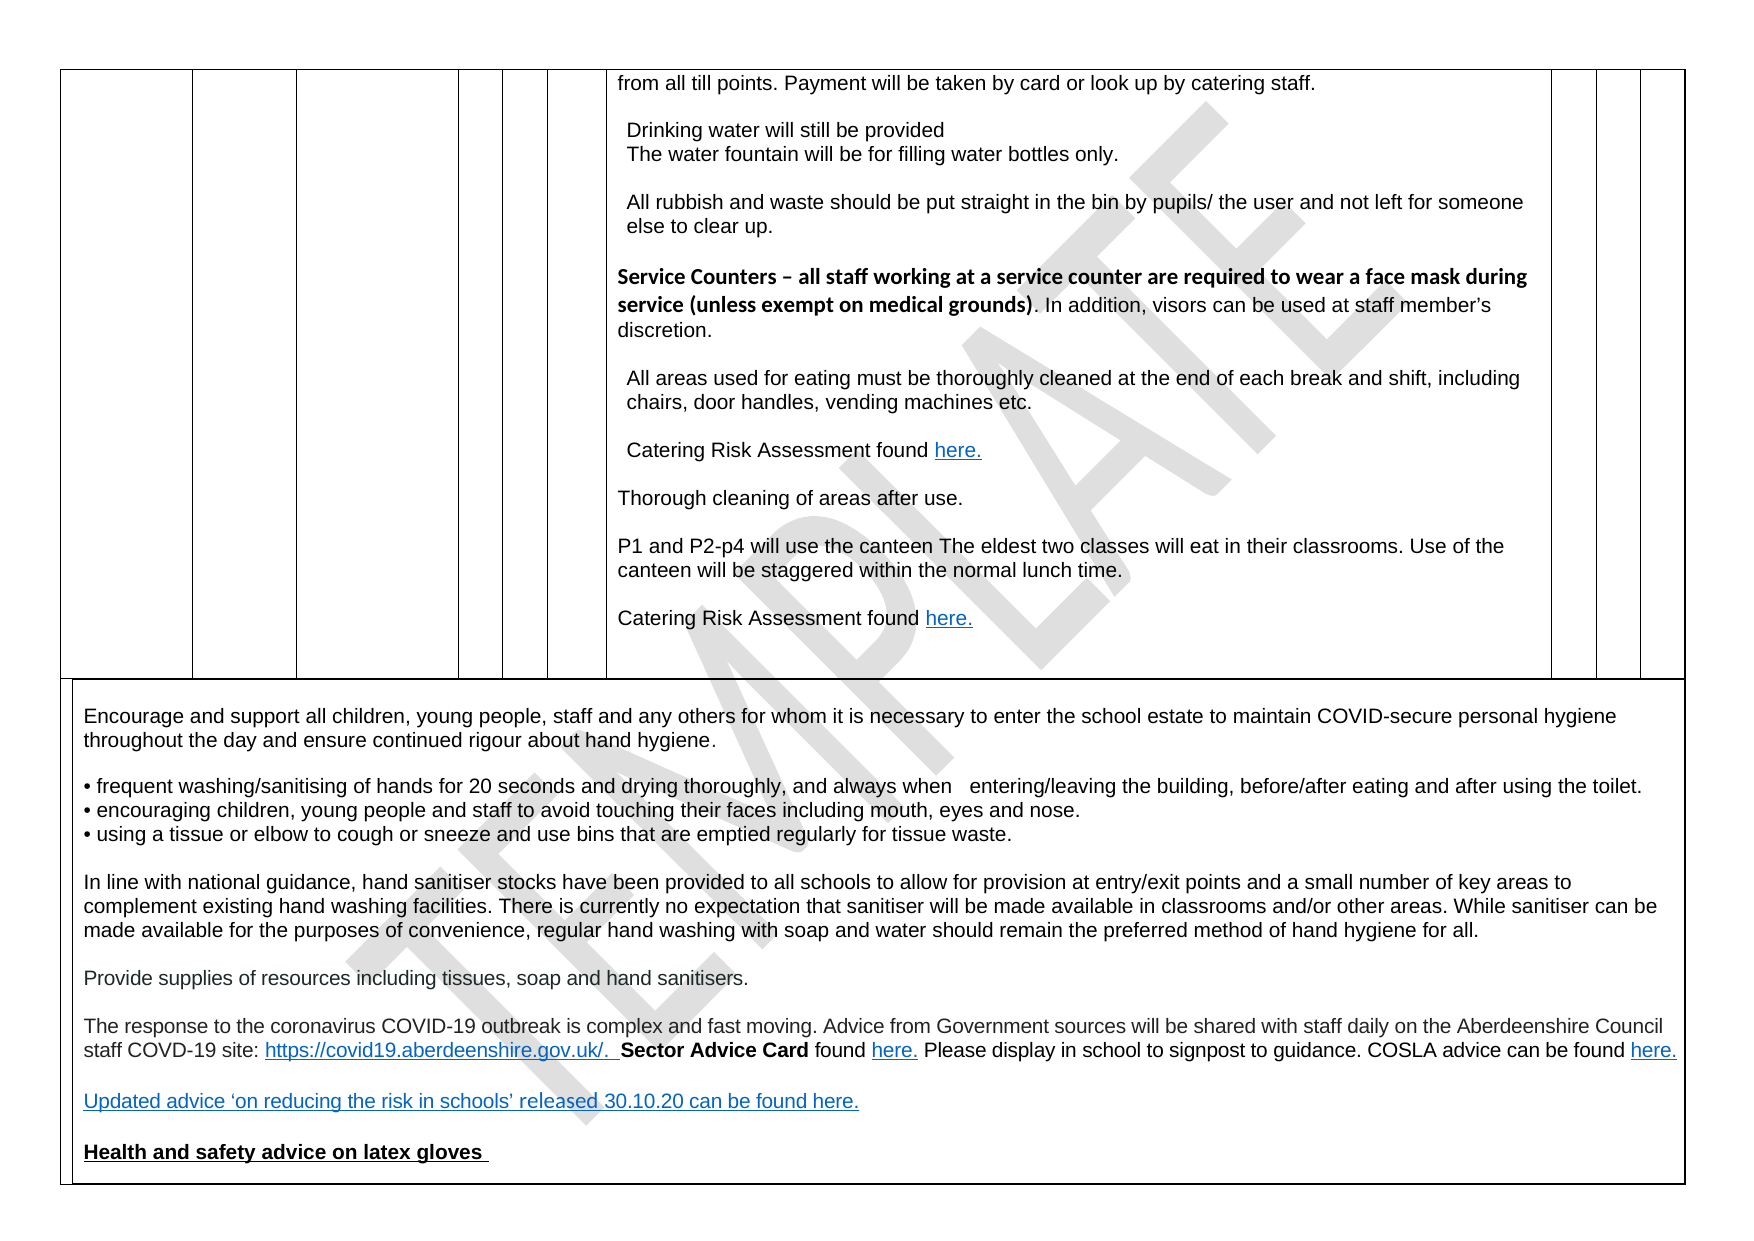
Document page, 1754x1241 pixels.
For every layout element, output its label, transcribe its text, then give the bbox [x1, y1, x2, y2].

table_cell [297, 70, 458, 677]
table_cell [607, 70, 1551, 677]
table_cell H [548, 70, 606, 677]
table_cell [73, 680, 1684, 1183]
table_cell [61, 70, 192, 677]
table_cell L [1552, 70, 1596, 677]
table_cell [61, 679, 72, 1183]
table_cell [193, 70, 296, 677]
table_cell M [503, 70, 547, 677]
table_cell H [1641, 70, 1684, 677]
table_cell M [1597, 70, 1640, 677]
table_cell L [459, 70, 502, 677]
